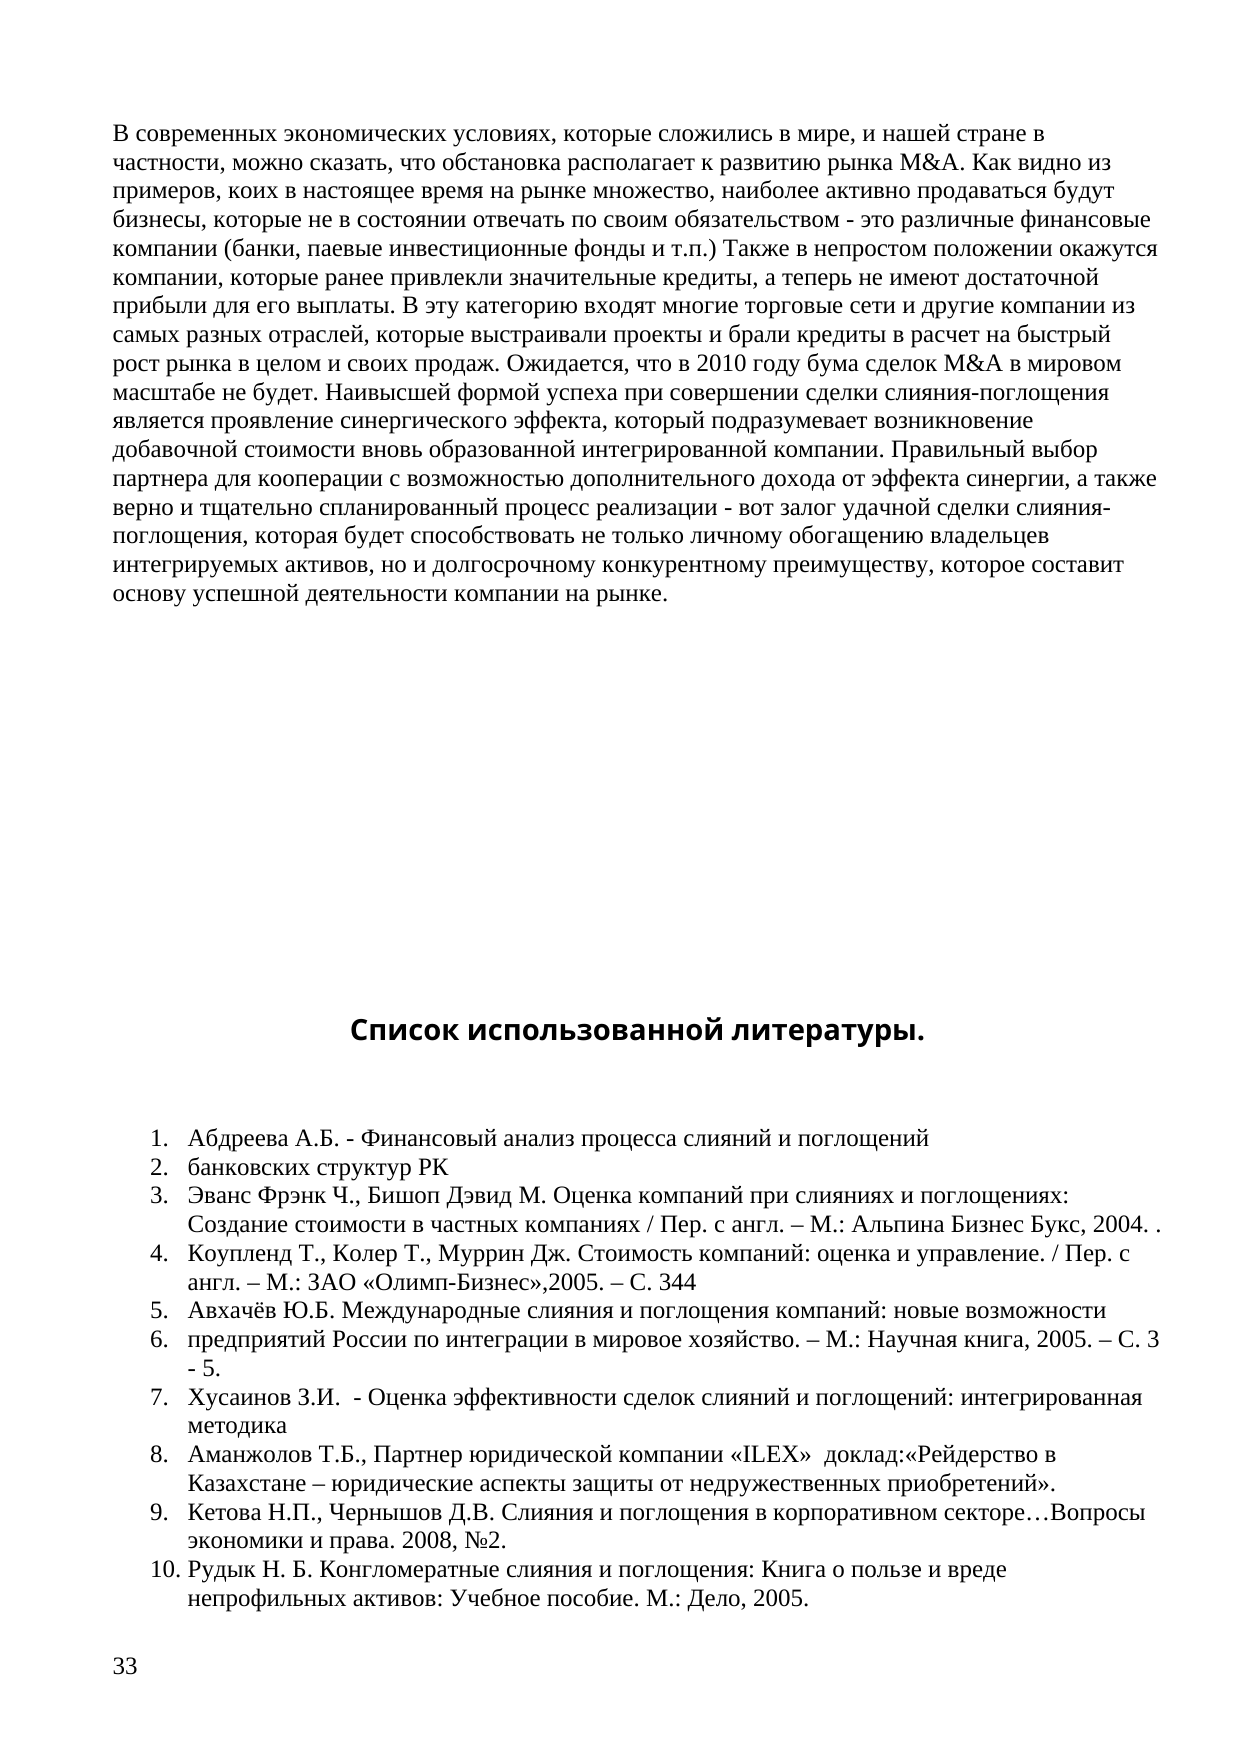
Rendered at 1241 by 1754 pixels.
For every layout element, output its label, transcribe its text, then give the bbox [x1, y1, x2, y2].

text В современных экономических условиях, которые сложились в мире, и нашей стране в частности, можно сказать, что обстановка располагает к развитию рынка M&A. Как видно из примеров, коих в настоящее время на рынке множество, наиболее активно продаваться будут бизнесы, которые не в состоянии отвечать по своим обязательством - это различные финансовые компании (банки, паевые инвестиционные фонды и т.п.) Также в непростом положении окажутся компании, которые ранее привлекли значительные кредиты, а теперь не имеют достаточной прибыли для его выплаты. В эту категорию входят многие торговые сети и другие компании из самых разных отраслей, которые выстраивали проекты и брали кредиты в расчет на быстрый рост рынка в целом и своих продаж. Ожидается, что в 2010 году бума сделок M&A в мировом масштабе не будет. Наивысшей формой успеха при совершении сделки слияния-поглощения является проявление синергического эффекта, который подразумевает возникновение добавочной стоимости вновь образованной интегрированной компании. Правильный выбор партнера для кооперации с возможностью дополнительного дохода от эффекта синергии, а также верно и тщательно спланированный процесс реализации - вот залог удачной сделки слияния-поглощения, которая будет способствовать не только личному обогащению владельцев интегрируемых активов, но и долгосрочному конкурентному преимуществу, которое составит основу успешной деятельности компании на рынке. [112, 118, 1162, 607]
list Рудык Н. Б. Конгломератные слияния и поглощения: Книга о пользе и вреде непрофильных активов: Учебное пособие. М.: Дело, 2005. [150, 1554, 1162, 1612]
list Абдреева А.Б. - Финансовый анализ процесса слияний и поглощений [150, 1123, 1162, 1152]
list Коупленд Т., Колер Т., Муррин Дж. Стоимость компаний: оценка и управление. / Пер. с англ. – М.: ЗАО «Олимп-Бизнес»,2005. – С. 344 [150, 1238, 1162, 1295]
list Хусаинов З.И. - Оценка эффективности сделок слияний и поглощений: интегрированная методика [150, 1382, 1162, 1439]
list банковских структур РК [150, 1152, 1162, 1180]
text Список использованной литературы. [112, 1009, 1162, 1049]
list Аманжолов Т.Б., Партнер юридической компании «ILEX» доклад:«Рейдерство в Казахстане – юридические аспекты защиты от недружественных приобретений». [150, 1439, 1162, 1497]
list Авхачёв Ю.Б. Международные слияния и поглощения компаний: новые возможности [150, 1295, 1162, 1324]
list Кетова Н.П., Чернышов Д.В. Слияния и поглощения в корпоративном секторе…Вопросы экономики и права. 2008, №2. [150, 1497, 1162, 1554]
list предприятий России по интеграции в мировое хозяйство. – М.: Научная книга, 2005. – С. 3 - 5. [150, 1324, 1162, 1382]
list Эванс Фрэнк Ч., Бишоп Дэвид М. Оценка компаний при слияниях и поглощениях: Создание стоимости в частных компаниях / Пер. с англ. – М.: Альпина Бизнес Букс, 2004. . [150, 1180, 1162, 1238]
